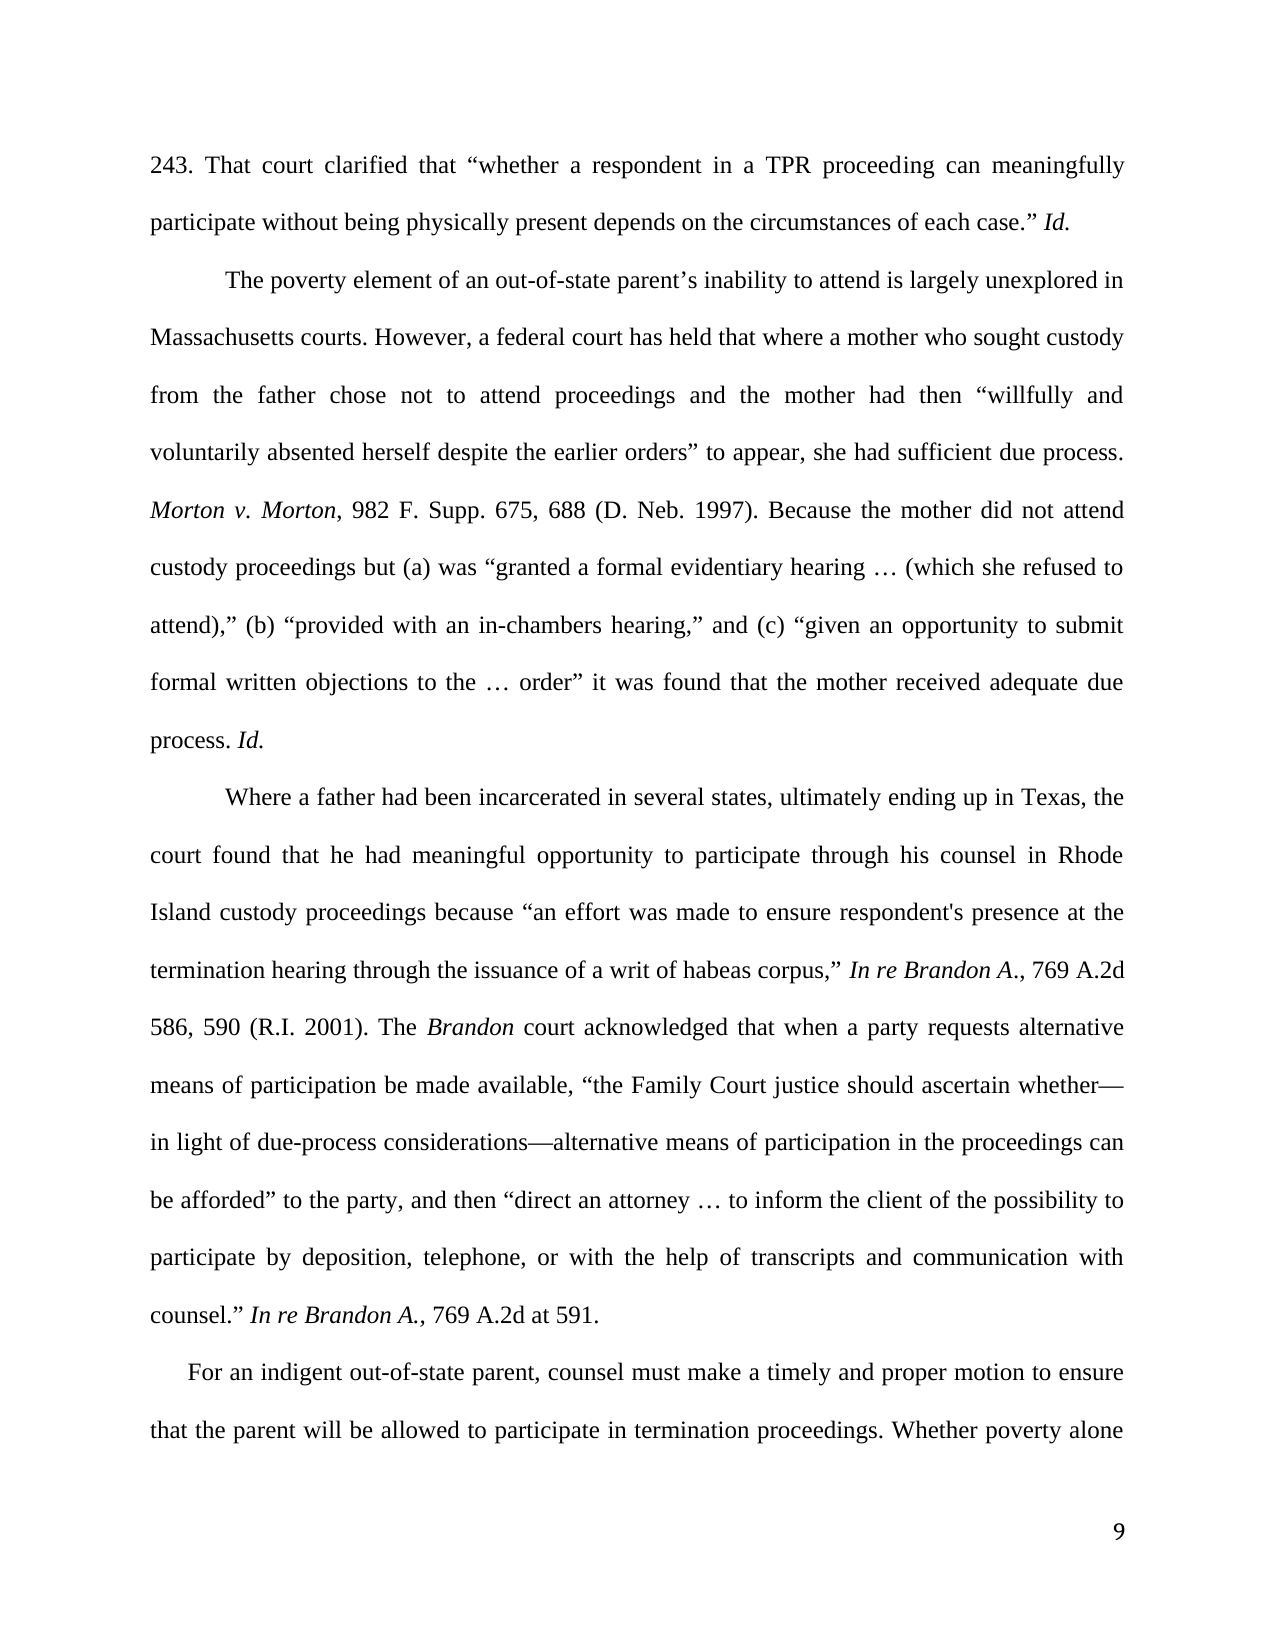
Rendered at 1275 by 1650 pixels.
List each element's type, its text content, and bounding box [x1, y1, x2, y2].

text Where a father had been incarcerated in several states, ultimately ending up in Texas, the court found that he had meaningful opportunity to participate through his counsel in Rhode Island custody proceedings because “an effort was made to ensure respondent's presence at the termination hearing through the issuance of a writ of habeas corpus,” In re Brandon A., 769 A.2d 586, 590 (R.I. 2001). The Brandon court acknowledged that when a party requests alternative means of participation be made available, “the Family Court justice should ascertain whether—in light of due-process considerations—alternative means of participation in the proceedings can be afforded” to the party, and then “direct an attorney … to inform the client of the possibility to participate by deposition, telephone, or with the help of transcripts and communication with counsel.” In re Brandon A., 769 A.2d at 591. [150, 782, 1125, 1329]
text The poverty element of an out-of-state parent’s inability to attend is largely unexplored in Massachusetts courts. However, a federal court has held that where a mother who sought custody from the father chose not to attend proceedings and the mother had then “willfully and voluntarily absented herself despite the earlier orders” to appear, she had sufficient due process. Morton v. Morton, 982 F. Supp. 675, 688 (D. Neb. 1997). Because the mother did not attend custody proceedings but (a) was “granted a formal evidentiary hearing … (which she refused to attend),” (b) “provided with an in-chambers hearing,” and (c) “given an opportunity to submit formal written objections to the … order” it was found that the mother received adequate due process. Id. [150, 265, 1125, 754]
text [150, 150, 1125, 236]
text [150, 1357, 1125, 1444]
